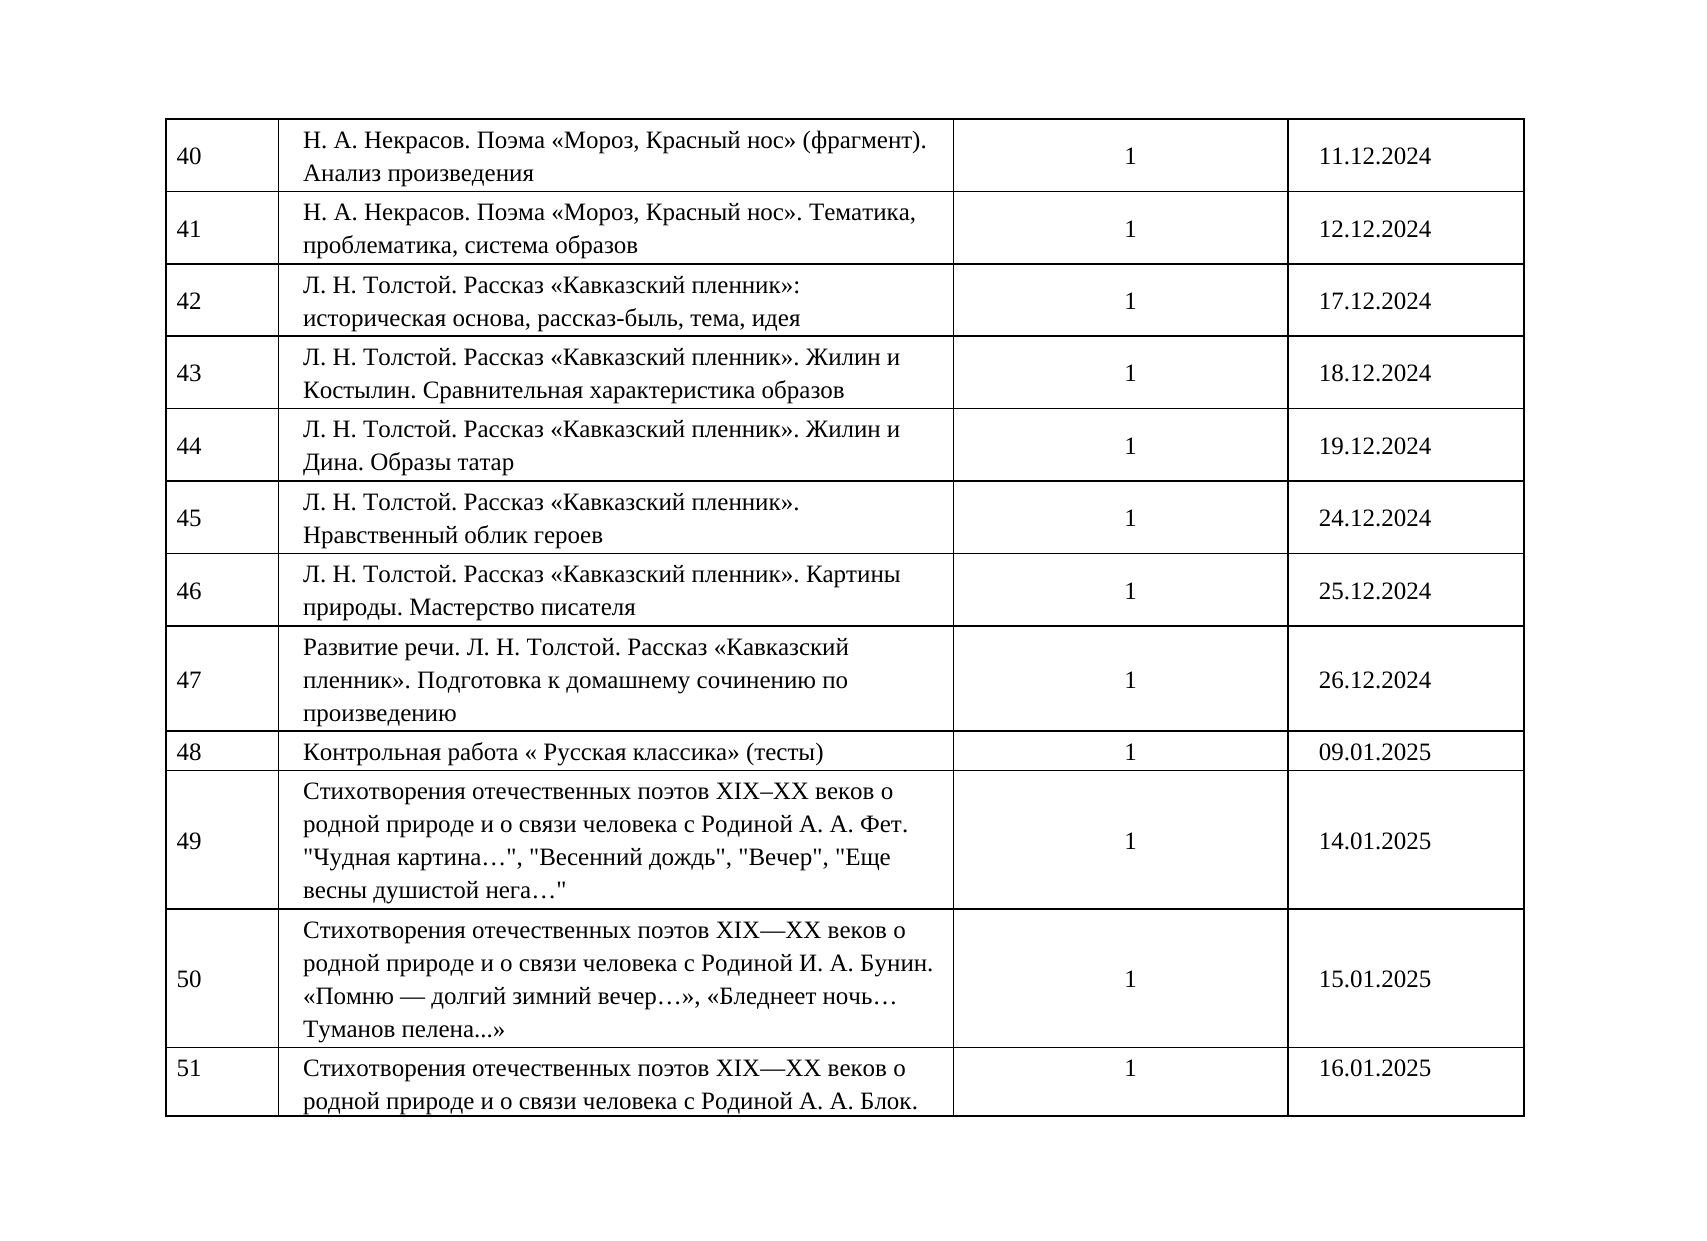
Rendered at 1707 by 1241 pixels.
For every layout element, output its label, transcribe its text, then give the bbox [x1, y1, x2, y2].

table_cell Контрольная работа « Русская классика» (тесты) [279, 732, 953, 770]
table_cell 09.01.2025 [1289, 732, 1523, 770]
table_cell 51 [167, 1048, 278, 1115]
table_cell 19.12.2024 [1289, 409, 1523, 480]
table_cell 12.12.2024 [1289, 192, 1523, 263]
table_cell 40 [167, 120, 278, 191]
table_cell 1 [954, 771, 1287, 908]
table_cell 44 [167, 409, 278, 480]
table_cell 1 [954, 732, 1287, 770]
table_cell 45 [167, 482, 278, 552]
table_cell Л. Н. Толстой. Рассказ «Кавказский пленник». Жилин и Дина. Образы татар [279, 409, 953, 480]
table_cell 17.12.2024 [1289, 265, 1523, 335]
table_cell 1 [954, 265, 1287, 335]
table_cell 11.12.2024 [1289, 120, 1523, 191]
table_cell 1 [954, 409, 1287, 480]
table_cell 1 [954, 120, 1287, 191]
table_cell 48 [167, 732, 278, 770]
table_cell 1 [954, 554, 1287, 625]
table_cell 47 [167, 627, 278, 730]
table_cell 1 [954, 482, 1287, 552]
table_cell 1 [954, 192, 1287, 263]
table_cell Л. Н. Толстой. Рассказ «Кавказский пленник». Нравственный облик героев [279, 482, 953, 552]
table_cell Стихотворения отечественных поэтов XIX—ХХ веков о родной природе и о связи человека с Родиной И. А. Бунин. «Помню — долгий зимний вечер…», «Бледнеет ночь… Туманов пелена...» [279, 910, 953, 1047]
table_cell Н. А. Некрасов. Поэма «Мороз, Красный нос» (фрагмент). Анализ произведения [279, 120, 953, 191]
table_cell Л. Н. Толстой. Рассказ «Кавказский пленник». Жилин и Костылин. Сравнительная характеристика образов [279, 337, 953, 408]
table_cell 14.01.2025 [1289, 771, 1523, 908]
table_cell 1 [954, 337, 1287, 408]
table_cell Л. Н. Толстой. Рассказ «Кавказский пленник». Картины природы. Мастерство писателя [279, 554, 953, 625]
table_cell 50 [167, 910, 278, 1047]
table_cell 25.12.2024 [1289, 554, 1523, 625]
table_cell 49 [167, 771, 278, 908]
table_cell 46 [167, 554, 278, 625]
table_cell Стихотворения отечественных поэтов XIX–ХХ веков о родной природе и о связи человека с Родиной А. А. Фет. "Чудная картина…", "Весенний дождь", "Вечер", "Еще весны душистой нега…" [279, 771, 953, 908]
table_cell 24.12.2024 [1289, 482, 1523, 552]
table_cell 1 [954, 910, 1287, 1047]
table_cell Развитие речи. Л. Н. Толстой. Рассказ «Кавказский пленник». Подготовка к домашнему сочинению по произведению [279, 627, 953, 730]
table_cell 15.01.2025 [1289, 910, 1523, 1047]
table_cell 42 [167, 265, 278, 335]
table_cell Л. Н. Толстой. Рассказ «Кавказский пленник»: историческая основа, рассказ-быль, тема, идея [279, 265, 953, 335]
table_cell 1 [954, 627, 1287, 730]
table_cell 16.01.2025 [1289, 1048, 1523, 1115]
table_cell 18.12.2024 [1289, 337, 1523, 408]
table_cell 43 [167, 337, 278, 408]
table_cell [279, 1048, 953, 1115]
table_cell 41 [167, 192, 278, 263]
table_cell 1 [954, 1048, 1287, 1115]
table_cell Н. А. Некрасов. Поэма «Мороз, Красный нос». Тематика, проблематика, система образов [279, 192, 953, 263]
table_cell 26.12.2024 [1289, 627, 1523, 730]
